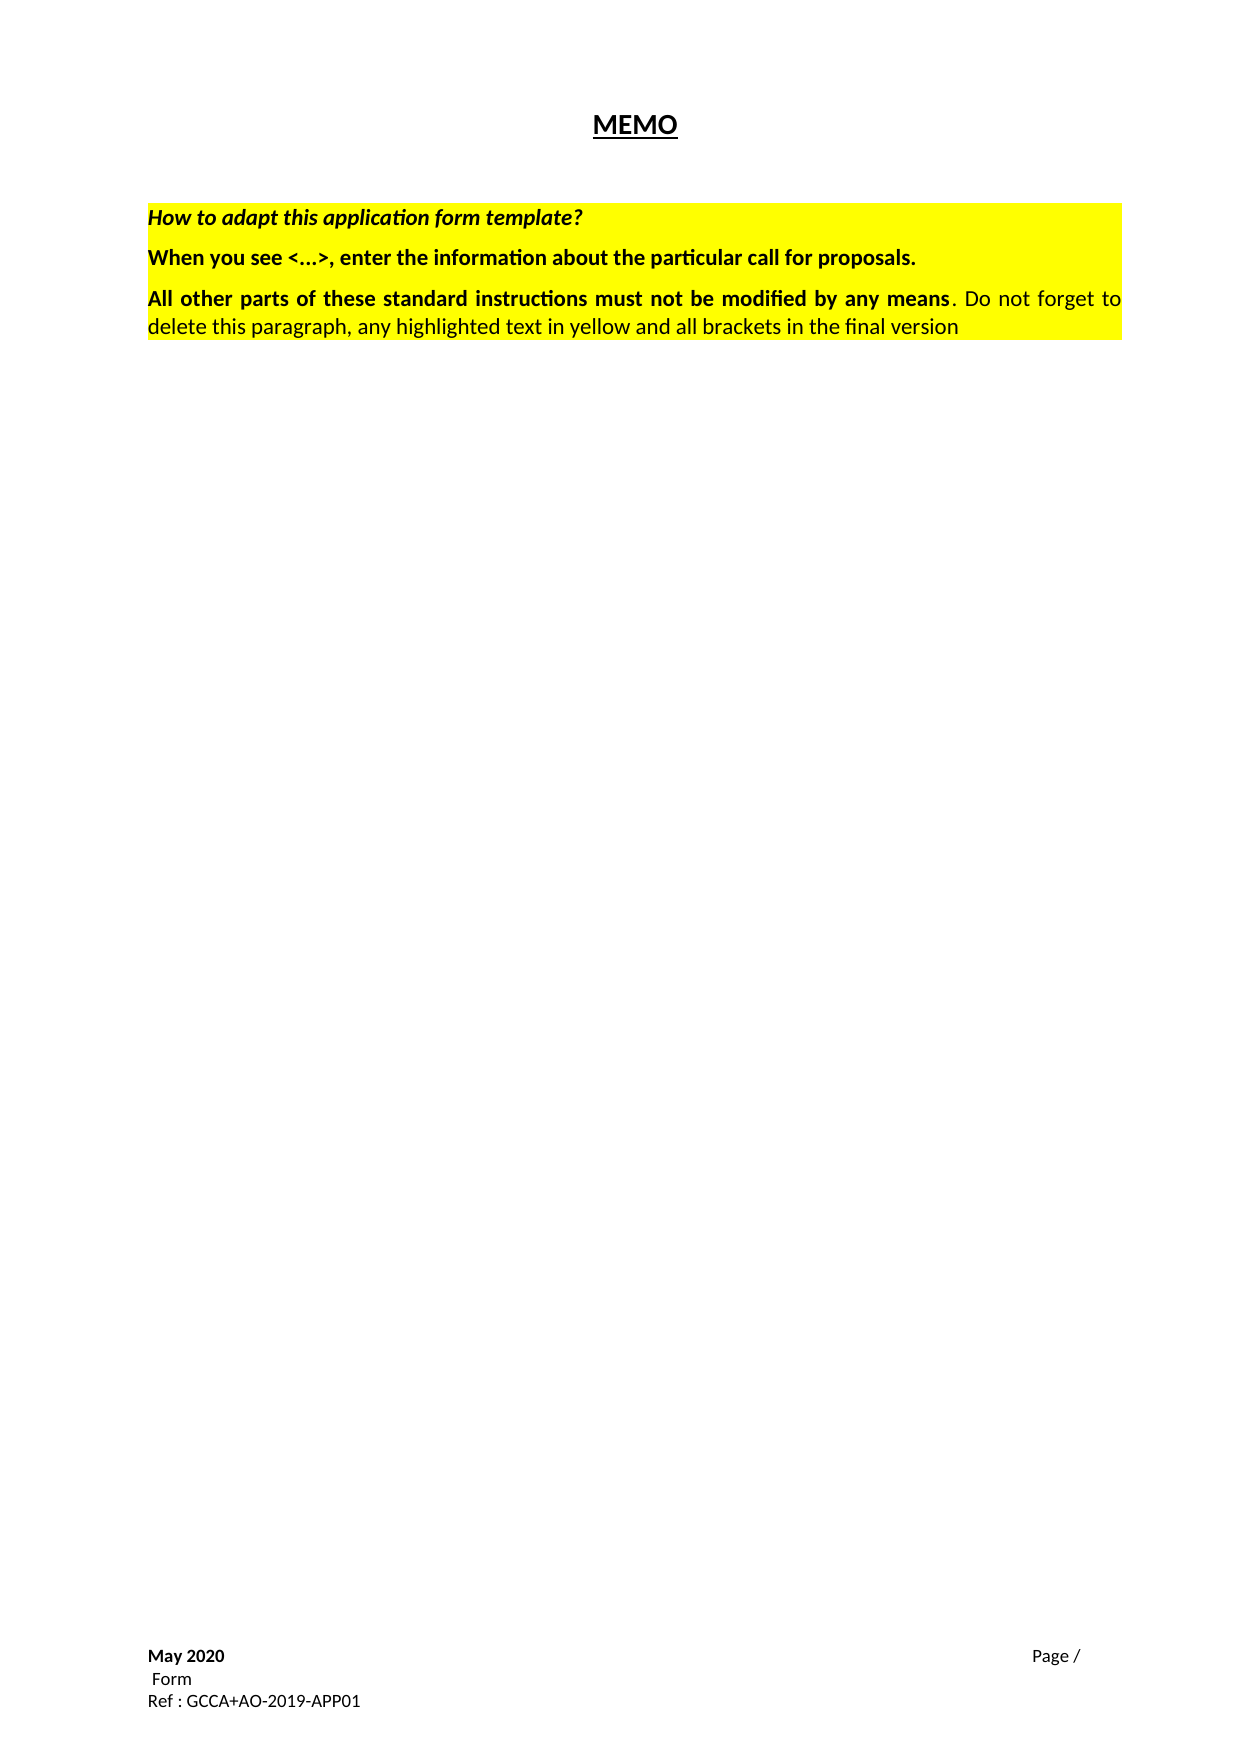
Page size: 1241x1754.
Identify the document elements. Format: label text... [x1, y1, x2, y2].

text MEMO [148, 106, 1122, 142]
subtitle When you see <...>, enter the information about the particular call for proposals. [148, 243, 1122, 271]
subtitle How to adapt this application form template? [148, 203, 1122, 231]
subtitle All other parts of these standard instructions must not be modified by any means. Do not forget to delete this paragraph, any highlighted text in yellow and all brackets in the final version [148, 284, 1122, 340]
